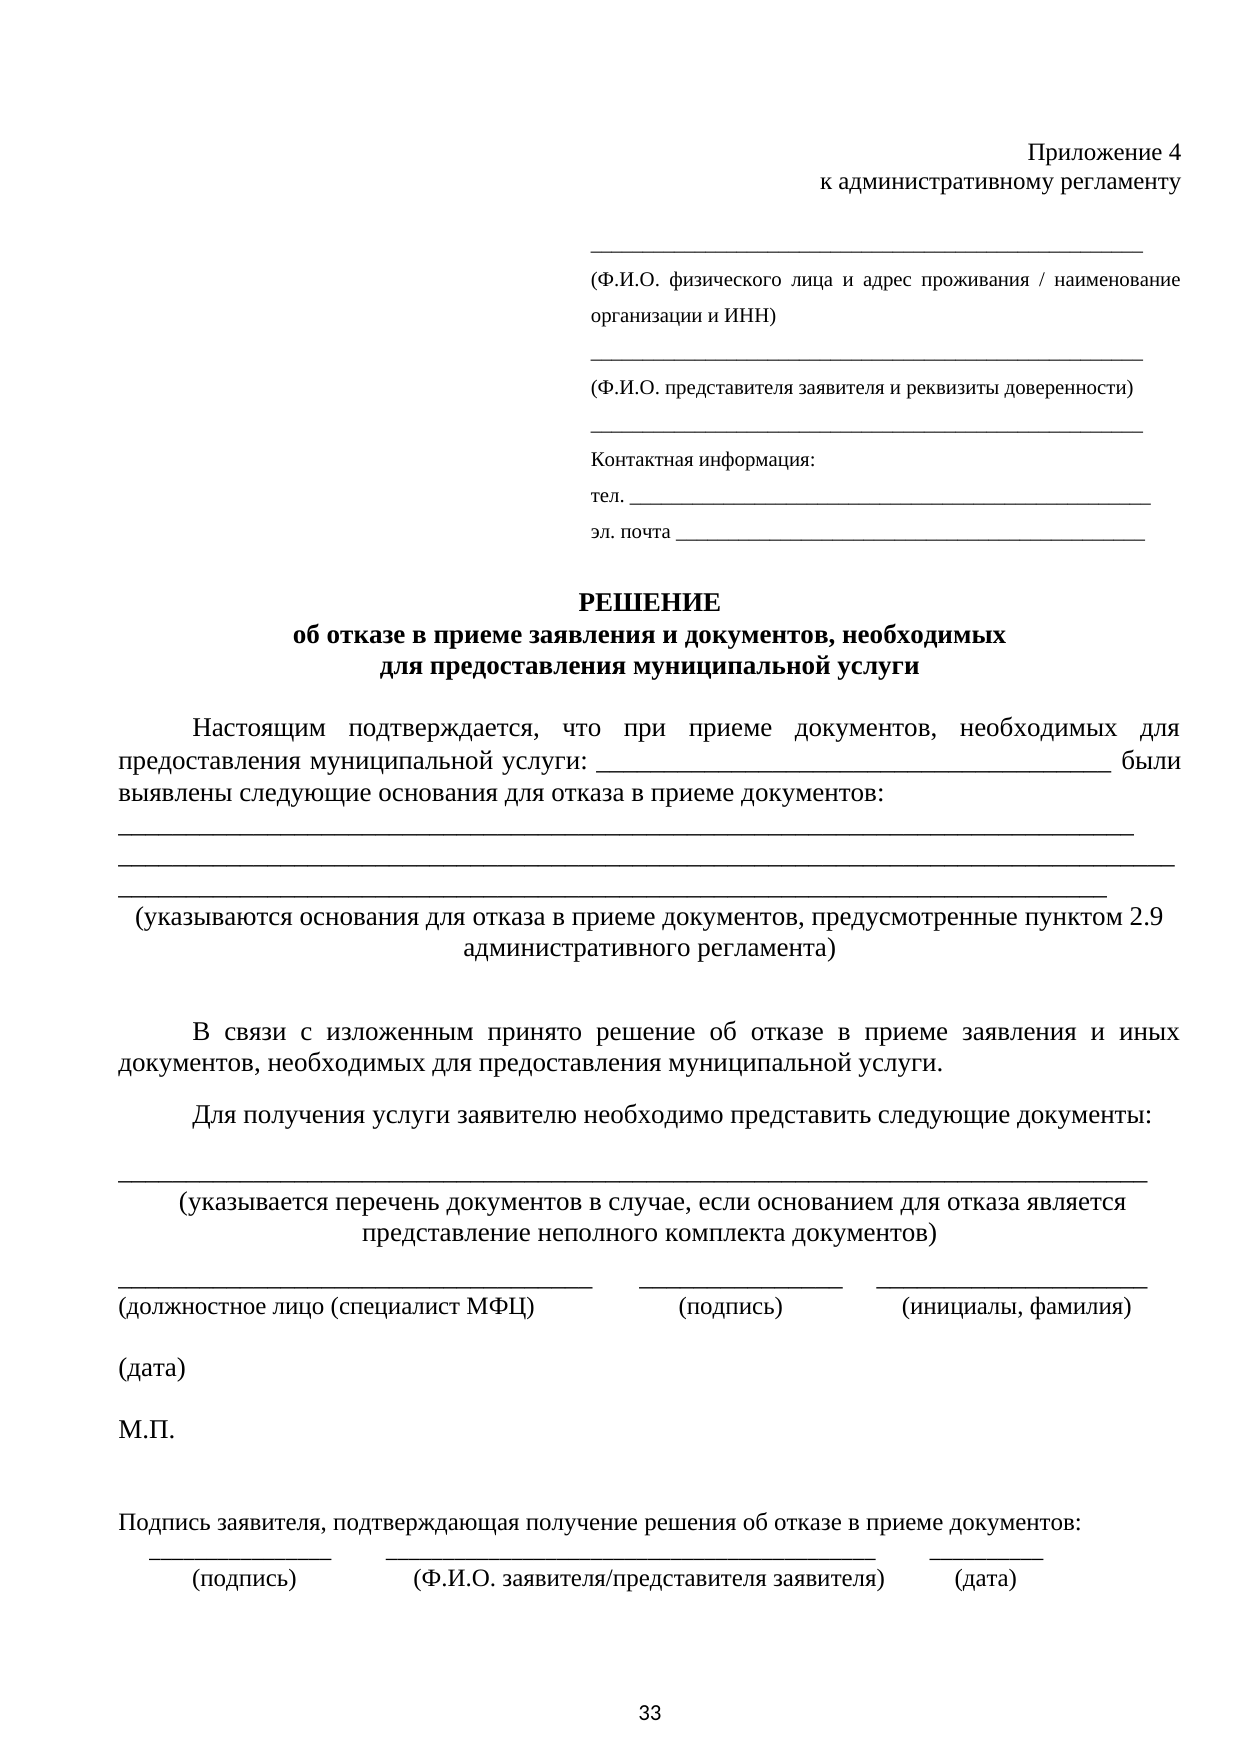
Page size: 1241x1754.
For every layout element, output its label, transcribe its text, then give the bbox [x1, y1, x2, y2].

text (должностное лицо (специалист МФЦ) (подпись) (инициалы, фамилия) [118, 1291, 1181, 1320]
text (подпись) (Ф.И.О. заявителя/представителя заявителя) (дата) [118, 1563, 1181, 1592]
text Контактная информация: [591, 447, 1181, 471]
text эл. почта _____________________________________________ [591, 519, 1181, 543]
text М.П. [118, 1413, 1181, 1444]
text (Ф.И.О. физического лица и адрес проживания / наименование организации и ИНН) [591, 267, 1181, 327]
text (указывается перечень документов в случае, если основанием для отказа является [118, 1185, 1181, 1216]
text к административному регламенту [118, 166, 1181, 195]
text (дата) [118, 1351, 1181, 1382]
text (Ф.И.О. представителя заявителя и реквизиты доверенности) [591, 375, 1181, 399]
text об отказе в приеме заявления и документов, необходимых для предоставления муниципальной услуги [118, 618, 1181, 680]
text ________________ ___________________________________________ __________ [118, 1535, 1181, 1563]
text ____________________________________________________________________________ [118, 1154, 1181, 1185]
text В связи с изложенным принято решение об отказе в приеме заявления и иных документов, необходимых для предоставления муниципальной услуги. [118, 1015, 1181, 1077]
text Настоящим подтверждается, что при приеме документов, необходимых для предоставления муниципальной услуги: ______________________________________ были выявлены следующие основания для отказа в приеме документов: [118, 711, 1181, 807]
text _______________________________________________________________________________________________________________________________________________________ [118, 838, 1181, 900]
text _____________________________________________________ [591, 231, 1181, 255]
text Приложение 4 [118, 137, 1181, 166]
text РЕШЕНИЕ [118, 587, 1181, 618]
text ___________________________________ _______________ ____________________ [118, 1260, 1181, 1291]
text ___________________________________________________________________________ [118, 807, 1181, 838]
text Для получения услуги заявителю необходимо представить следующие документы: [118, 1098, 1181, 1129]
text представление неполного комплекта документов) [118, 1216, 1181, 1247]
text (указываются основания для отказа в приеме документов, предусмотренные пунктом 2.9 административного регламента) [118, 900, 1181, 963]
text _____________________________________________________ [591, 411, 1181, 435]
text _____________________________________________________ [591, 339, 1181, 363]
text Подпись заявителя, подтверждающая получение решения об отказе в приеме документов: [118, 1507, 1181, 1535]
text тел. __________________________________________________ [591, 483, 1181, 507]
